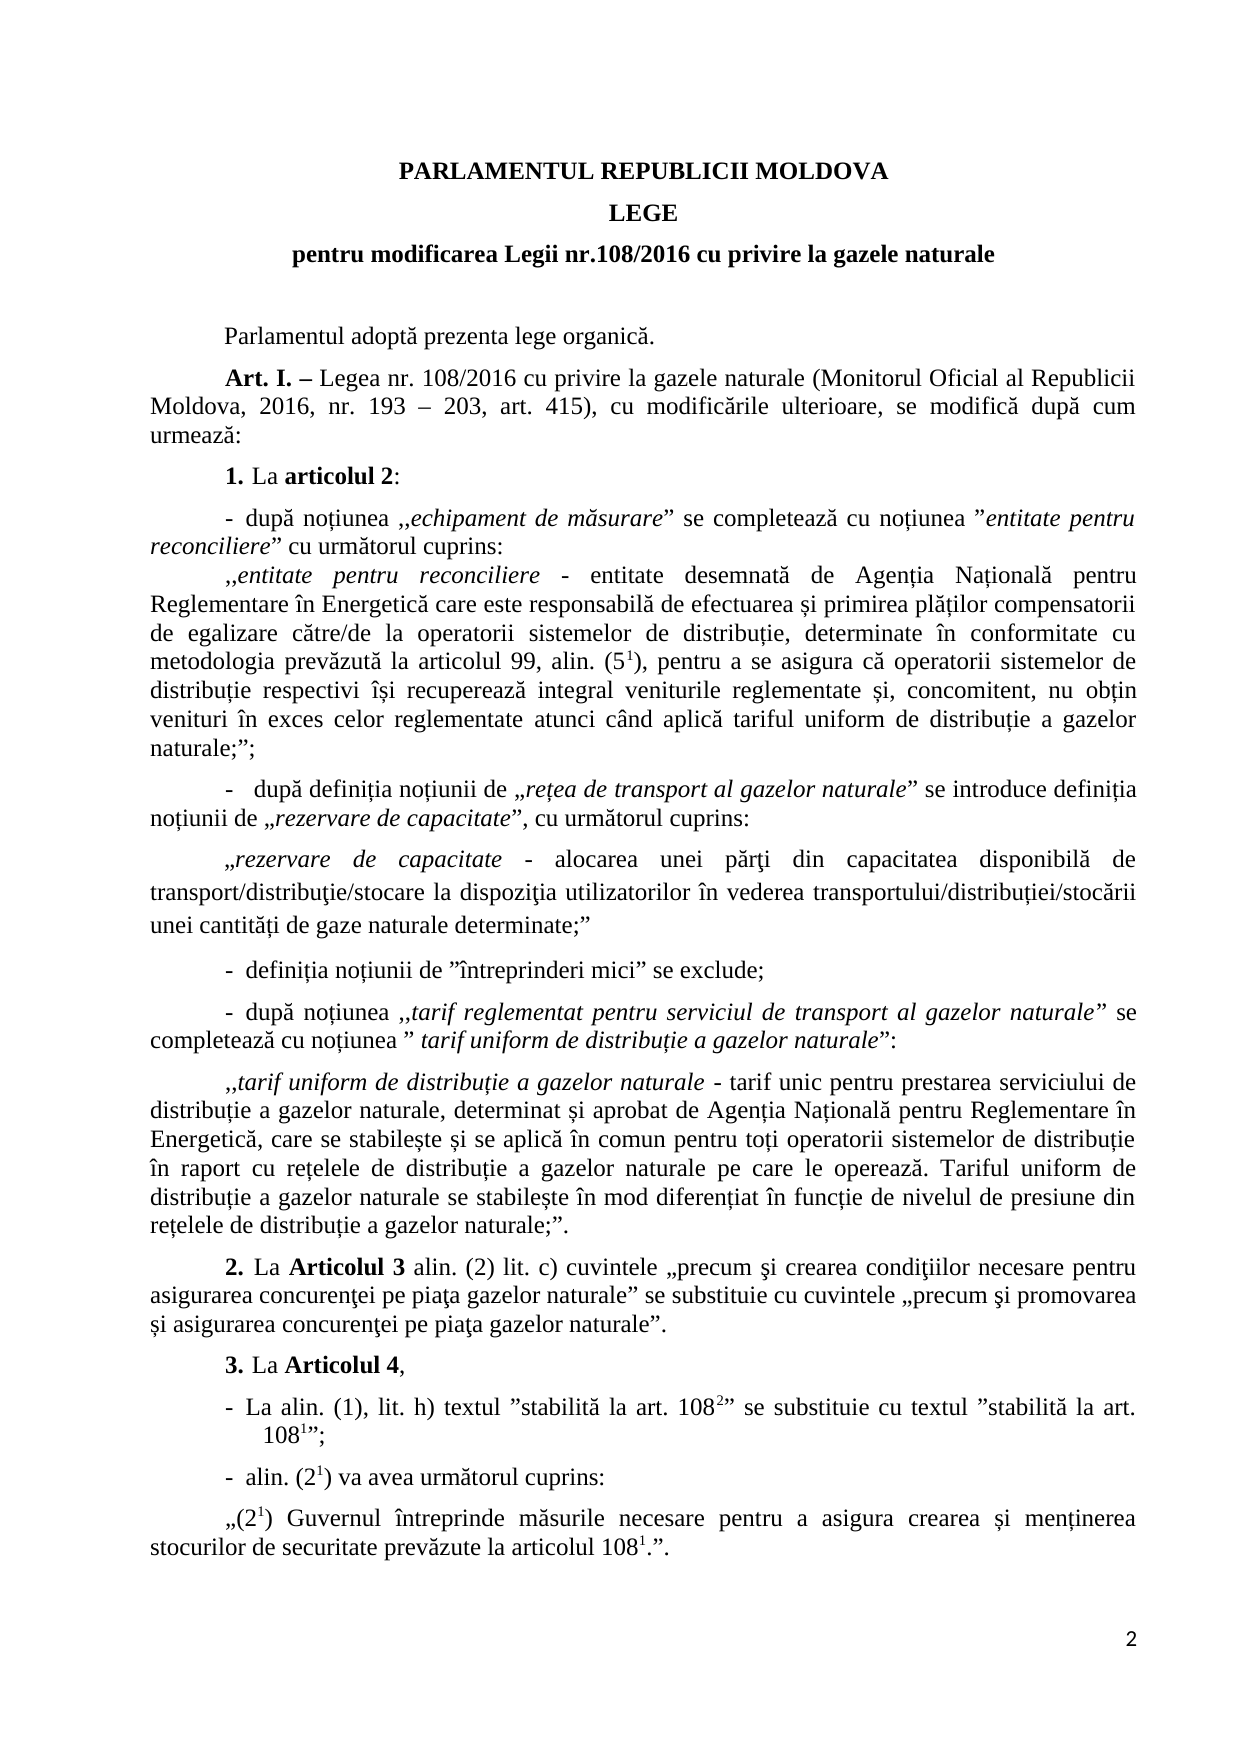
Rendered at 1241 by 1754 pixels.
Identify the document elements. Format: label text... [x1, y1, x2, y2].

text pentru modificarea Legii nr.108/2016 cu privire la gazele naturale [150, 239, 1137, 268]
list La articolul 2: [225, 461, 1137, 490]
text „rezervare de capacitate - alocarea unei părţi din capacitatea disponibilă de transport/distribuţie/stocare la dispoziţia utilizatorilor în vederea transportului/distribuției/stocării unei cantități de gaze naturale determinate;” [150, 844, 1137, 939]
text „(21) Guvernul întreprinde măsurile necesare pentru a asigura crearea și menținerea stocurilor de securitate prevăzute la articolul 1081.”. [150, 1503, 1137, 1560]
list La Articolul 4, [150, 1350, 1137, 1379]
text PARLAMENTUL REPUBLICII MOLDOVA [150, 156, 1137, 185]
text Art. I. – Legea nr. 108/2016 cu privire la gazele naturale (Monitorul Oficial al Republicii Moldova, 2016, nr. 193 – 203, art. 415), cu modificările ulterioare, se modifică după cum urmează: [150, 363, 1137, 449]
text ,,entitate pentru reconciliere - entitate desemnată de Agenția Națională pentru Reglementare în Energetică care este responsabilă de efectuarea și primirea plăților compensatorii de egalizare către/de la operatorii sistemelor de distribuție, determinate în conformitate cu metodologia prevăzută la articolul 99, alin. (51), pentru a se asigura că operatorii sistemelor de distribuție respectivi își recuperează integral veniturile reglementate și, concomitent, nu obțin venituri în exces celor reglementate atunci când aplică tariful uniform de distribuție a gazelor naturale;”; [150, 560, 1137, 761]
text ,,tarif uniform de distribuție a gazelor naturale - tarif unic pentru prestarea serviciului de distribuție a gazelor naturale, determinat și aprobat de Agenția Națională pentru Reglementare în Energetică, care se stabilește și se aplică în comun pentru toți operatorii sistemelor de distribuție în raport cu rețelele de distribuție a gazelor naturale pe care le operează. Tariful uniform de distribuție a gazelor naturale se stabilește în mod diferențiat în funcție de nivelul de presiune din rețelele de distribuție a gazelor naturale;”. [150, 1067, 1137, 1239]
list definiția noțiunii de ”întreprinderi mici” se exclude; [150, 955, 1137, 984]
list după noțiunea ,,echipament de măsurare” se completează cu noțiunea ”entitate pentru reconciliere” cu următorul cuprins: [150, 503, 1137, 560]
text LEGE [150, 198, 1137, 226]
list La Articolul 3 alin. (2) lit. c) cuvintele „precum şi crearea condiţiilor necesare pentru asigurarea concurenţei pe piaţa gazelor naturale” se substituie cu cuvintele „precum şi promovarea și asigurarea concurenţei pe piaţa gazelor naturale”. [150, 1252, 1137, 1338]
list alin. (21) va avea următorul cuprins: [150, 1462, 1137, 1490]
list La alin. (1), lit. h) textul ”stabilită la art. 1082” se substituie cu textul ”stabilită la art. 1081”; [225, 1392, 1137, 1449]
text Parlamentul adoptă prezenta lege organică. [150, 321, 1137, 350]
list după noțiunea ,,tarif reglementat pentru serviciul de transport al gazelor naturale” se completează cu noțiunea ” tarif uniform de distribuție a gazelor naturale”: [150, 997, 1137, 1054]
list după definiția noțiunii de „rețea de transport al gazelor naturale” se introduce definiția noțiunii de „rezervare de capacitate”, cu următorul cuprins: [150, 774, 1137, 831]
